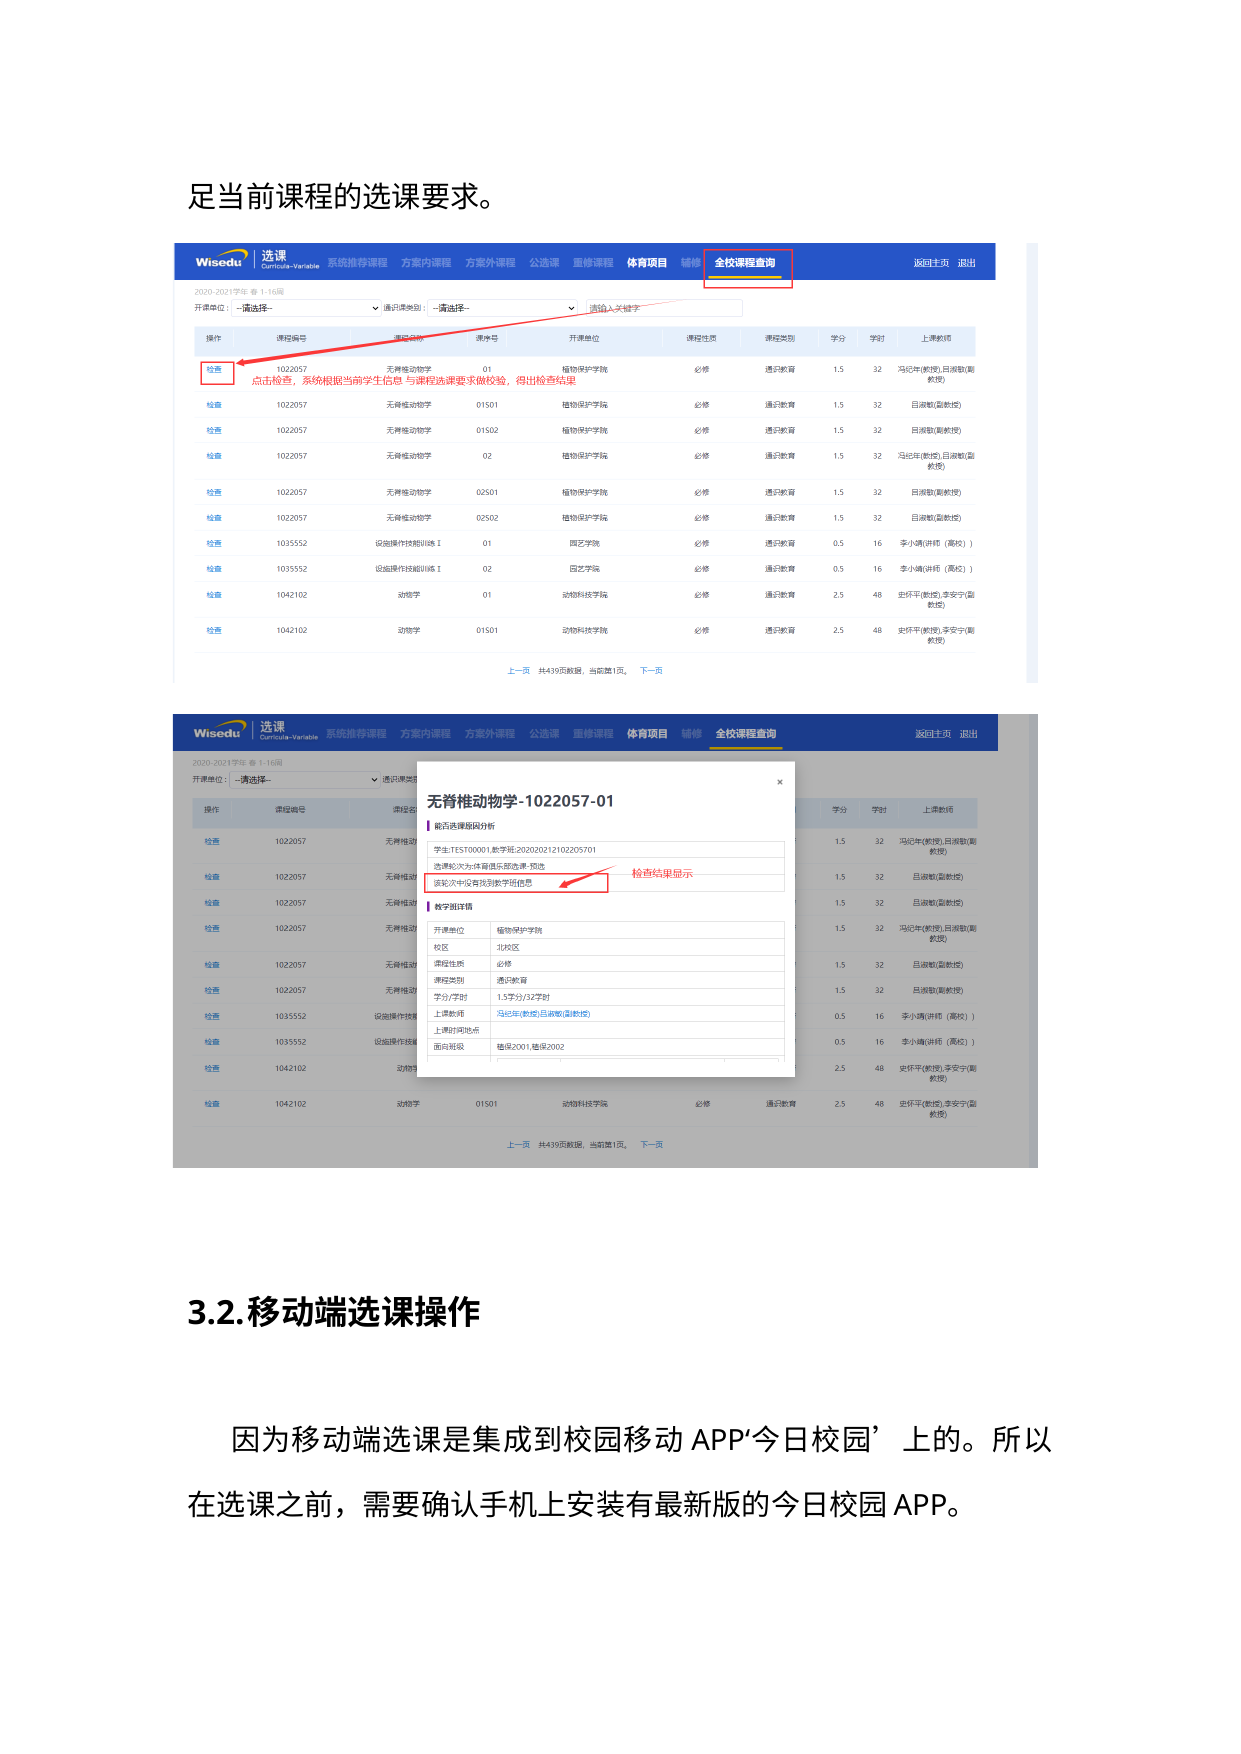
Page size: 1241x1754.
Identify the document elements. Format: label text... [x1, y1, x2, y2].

picture [172, 714, 1038, 1168]
picture [172, 243, 1038, 683]
subtitle 移动端选课操作 [187, 1278, 1053, 1343]
text 因为移动端选课是集成到校园移动APP‘今日校园’上的。所以在选课之前，需要确认手机上安装有最新版的今日校园APP。 [187, 1405, 1053, 1535]
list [187, 162, 1053, 227]
